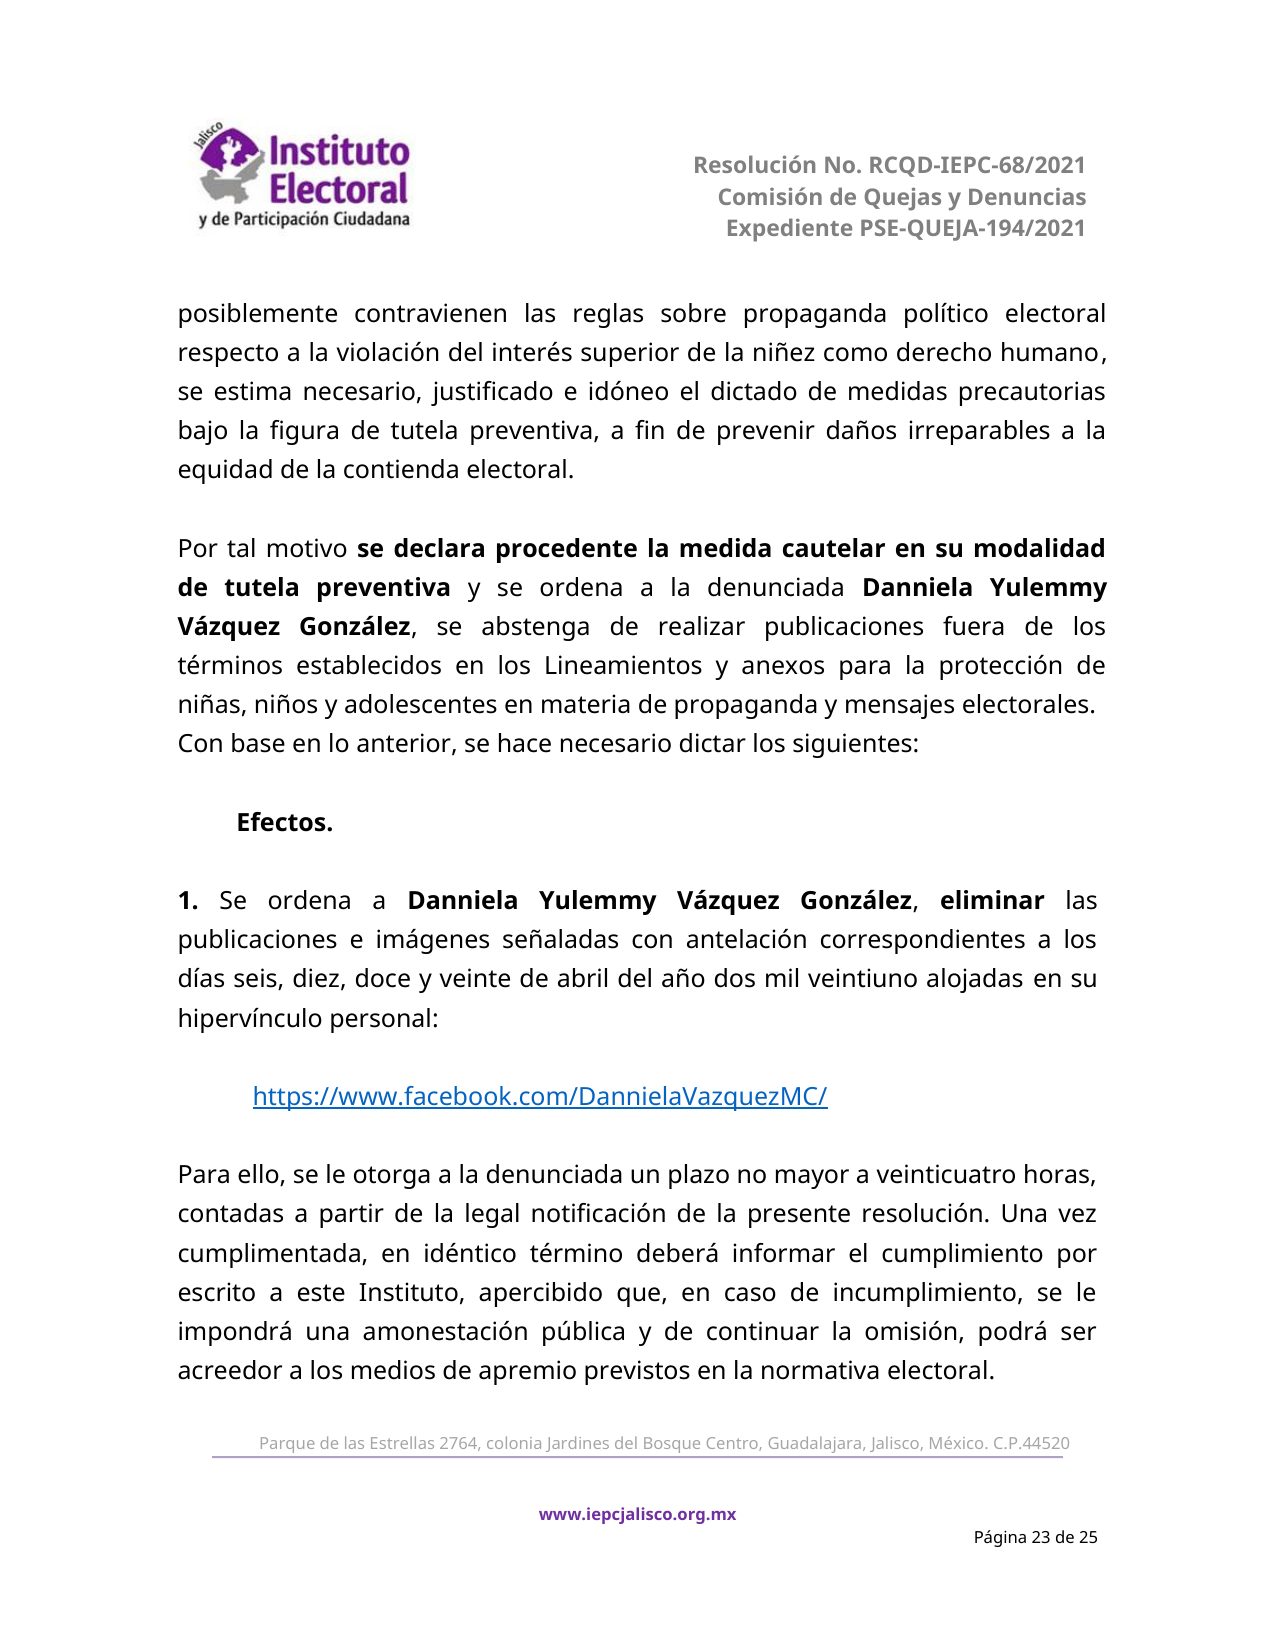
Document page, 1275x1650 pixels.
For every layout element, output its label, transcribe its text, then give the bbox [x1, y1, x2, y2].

text Efectos. [177, 804, 1107, 838]
text https://www.facebook.com/DannielaVazquezMC/ [252, 1079, 1098, 1113]
text 1. Se ordena a Danniela Yulemmy Vázquez González, eliminar las publicaciones e imágenes señaladas con antelación correspondientes a los días seis, diez, doce y veinte de abril del año dos mil veintiuno alojadas en su hipervínculo personal: [177, 883, 1098, 1034]
text Por tal motivo se declara procedente la medida cautelar en su modalidad de tutela preventiva y se ordena a la denunciada Danniela Yulemmy Vázquez González, se abstenga de realizar publicaciones fuera de los términos establecidos en los Lineamientos y anexos para la protección de niñas, niños y adolescentes en materia de propaganda y mensajes electorales. [177, 530, 1107, 721]
text Para ello, se le otorga a la denunciada un plazo no mayor a veinticuatro horas, contadas a partir de la legal notificación de la presente resolución. Una vez cumplimentada, en idéntico término deberá informar el cumplimiento por escrito a este Instituto, apercibido que, en caso de incumplimiento, se le impondrá una amonestación pública y de continuar la omisión, podrá ser acreedor a los medios de apremio previstos en la normativa electoral. [177, 1157, 1098, 1387]
picture [188, 118, 417, 239]
text Con base en lo anterior, se hace necesario dictar los siguientes: [177, 726, 1107, 760]
